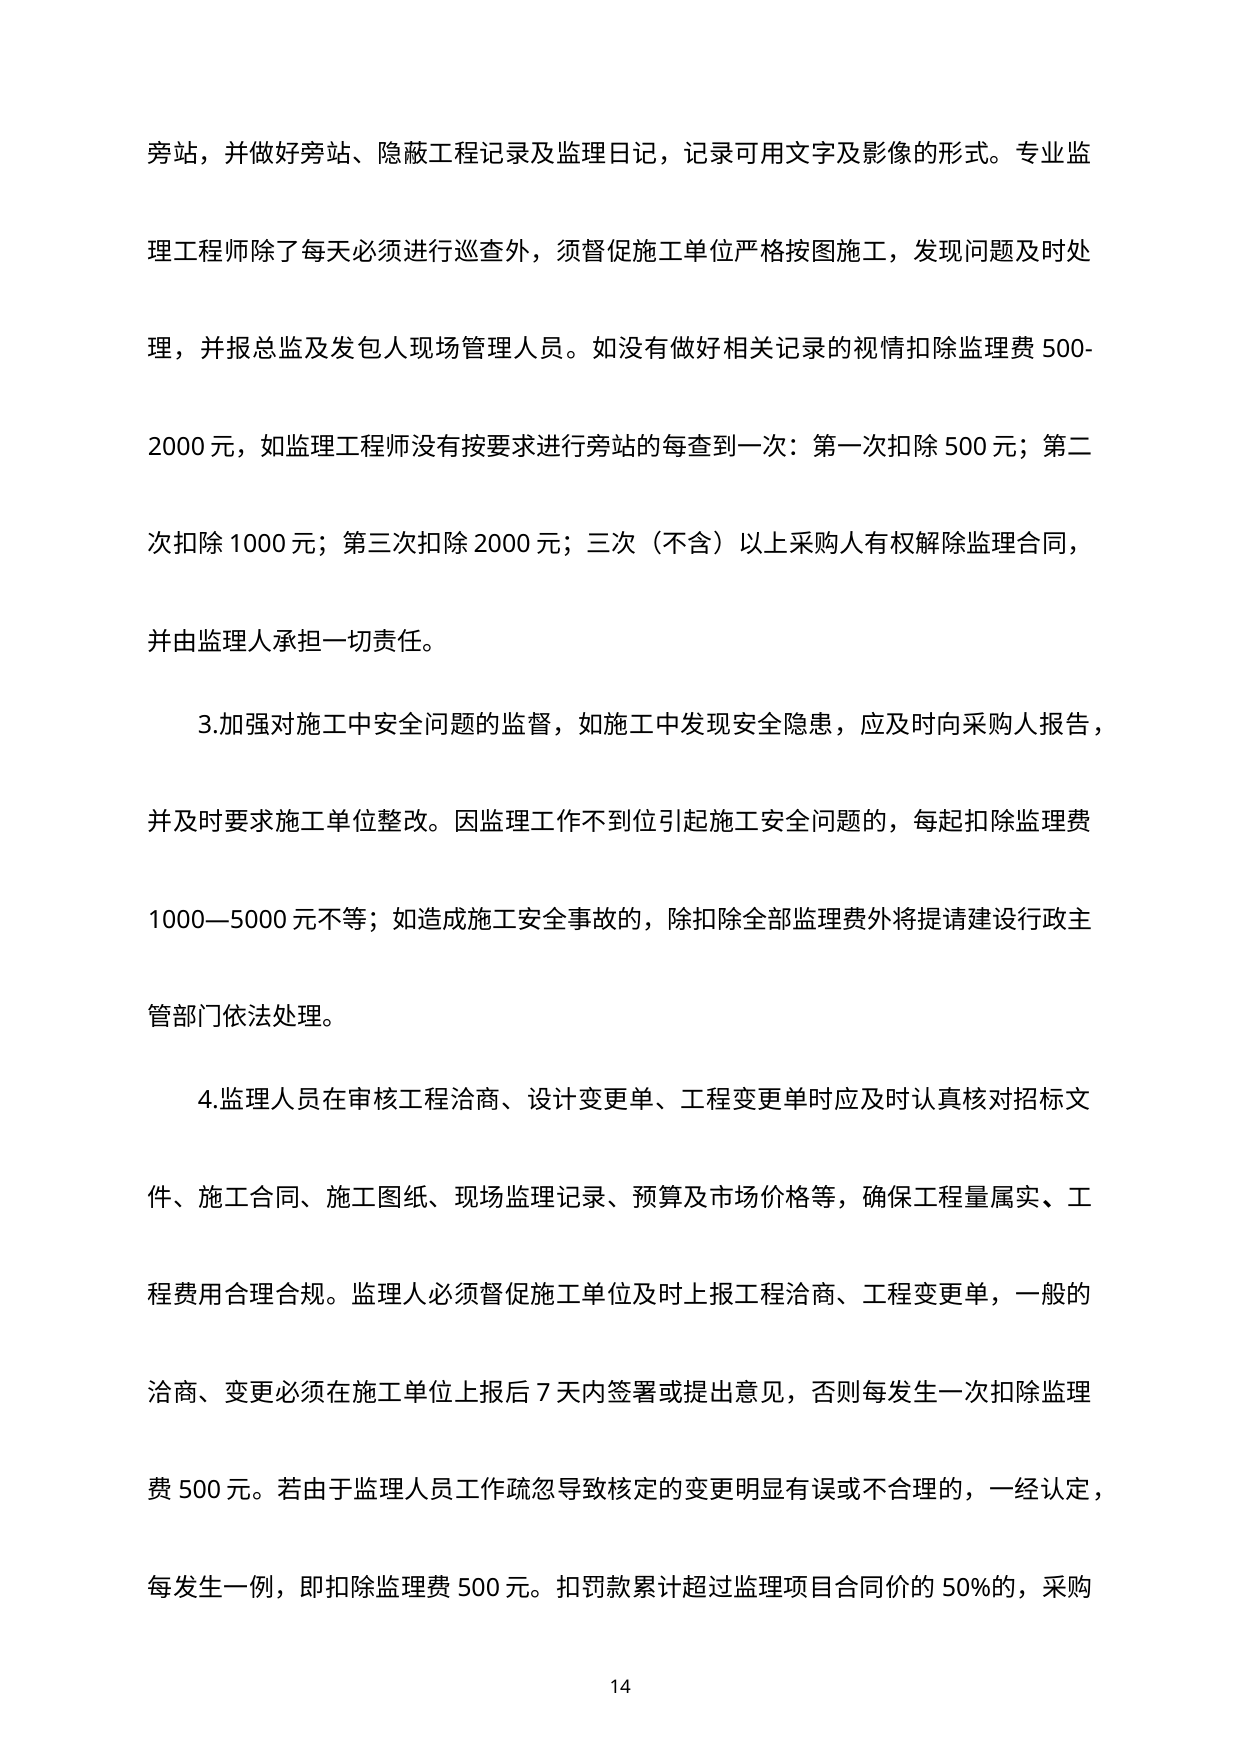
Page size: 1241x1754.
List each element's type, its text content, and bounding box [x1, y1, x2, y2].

text 3.加强对施工中安全问题的监督，如施工中发现安全隐患，应及时向采购人报告，并及时要求施工单位整改。因监理工作不到位引起施工安全问题的，每起扣除监理费1000—5000元不等；如造成施工安全事故的，除扣除全部监理费外将提请建设行政主管部门依法处理。 [148, 690, 1092, 1047]
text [148, 119, 1092, 672]
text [148, 1065, 1092, 1618]
